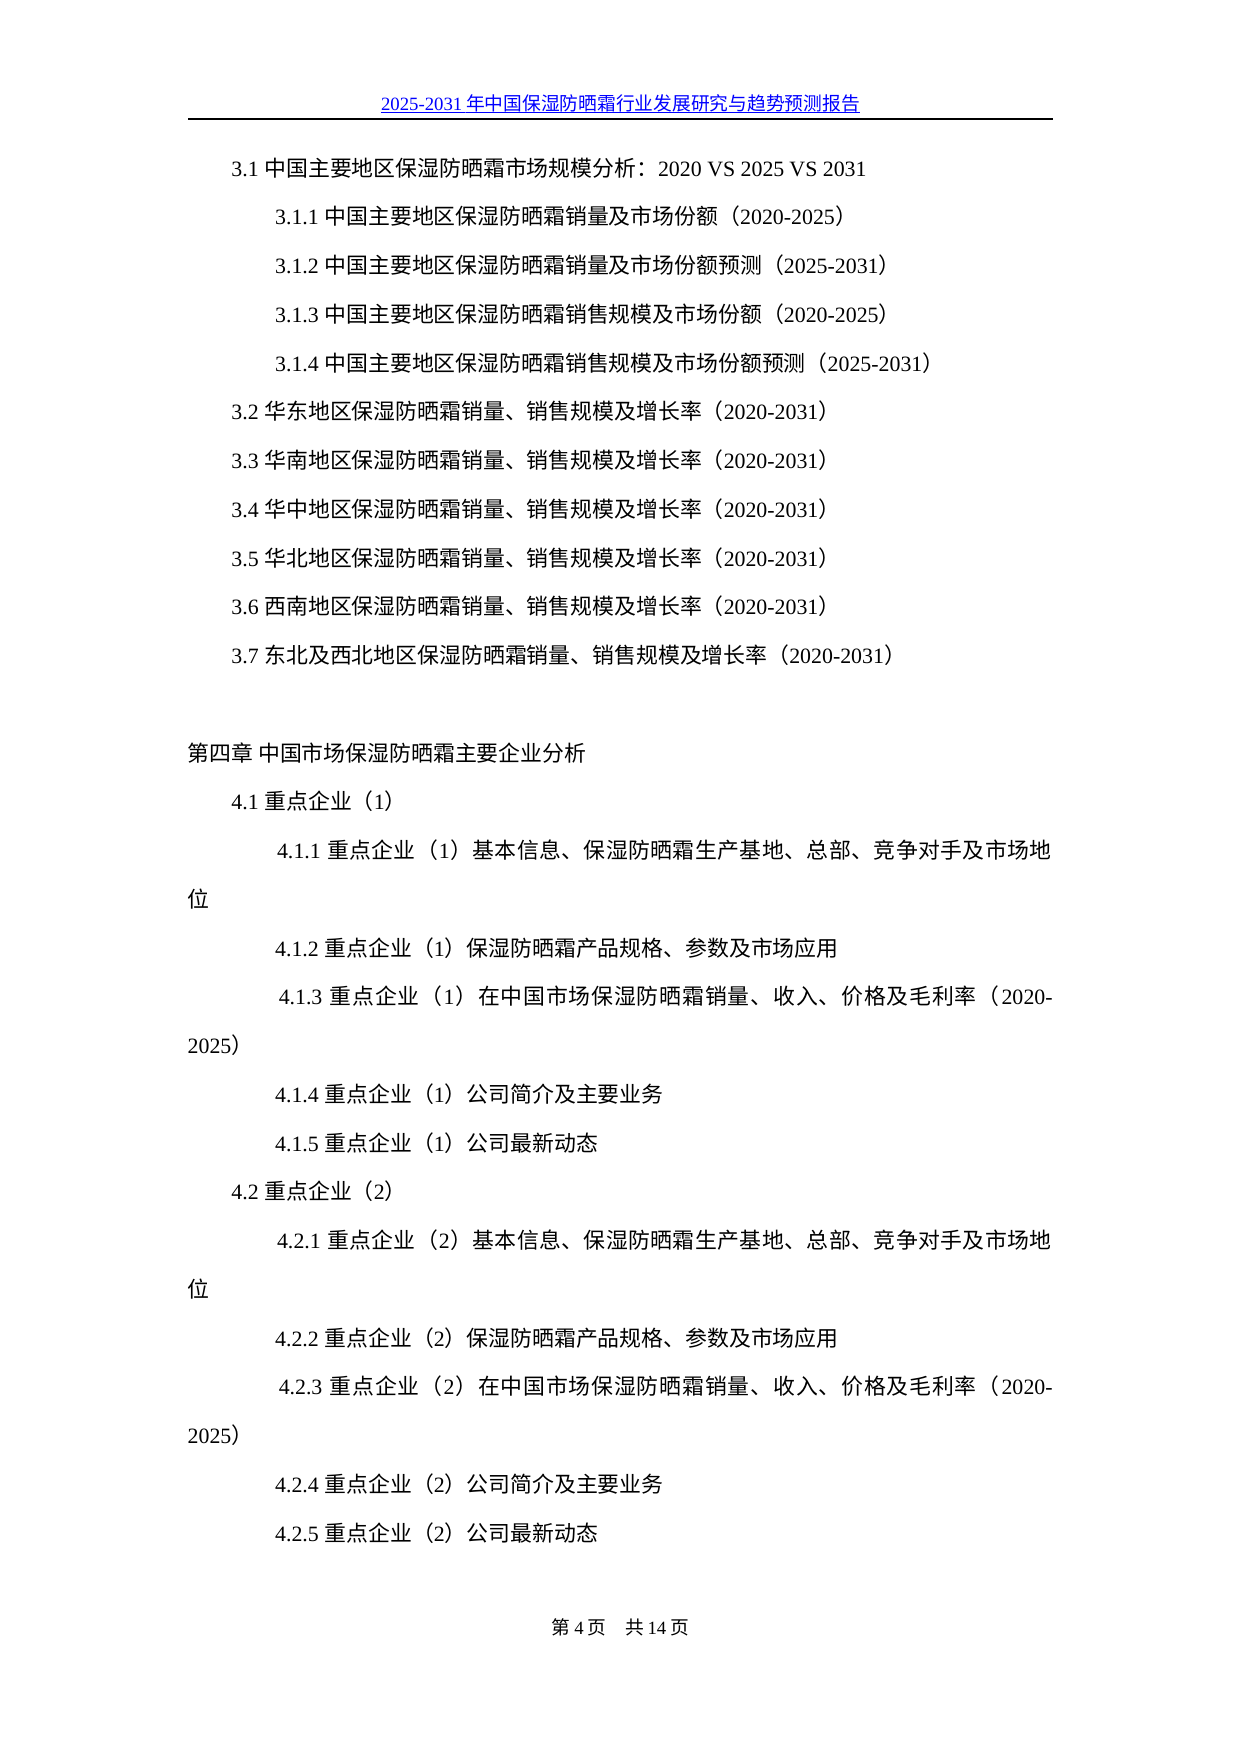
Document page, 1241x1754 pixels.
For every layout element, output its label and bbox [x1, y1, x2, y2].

text [187, 150, 1053, 1548]
